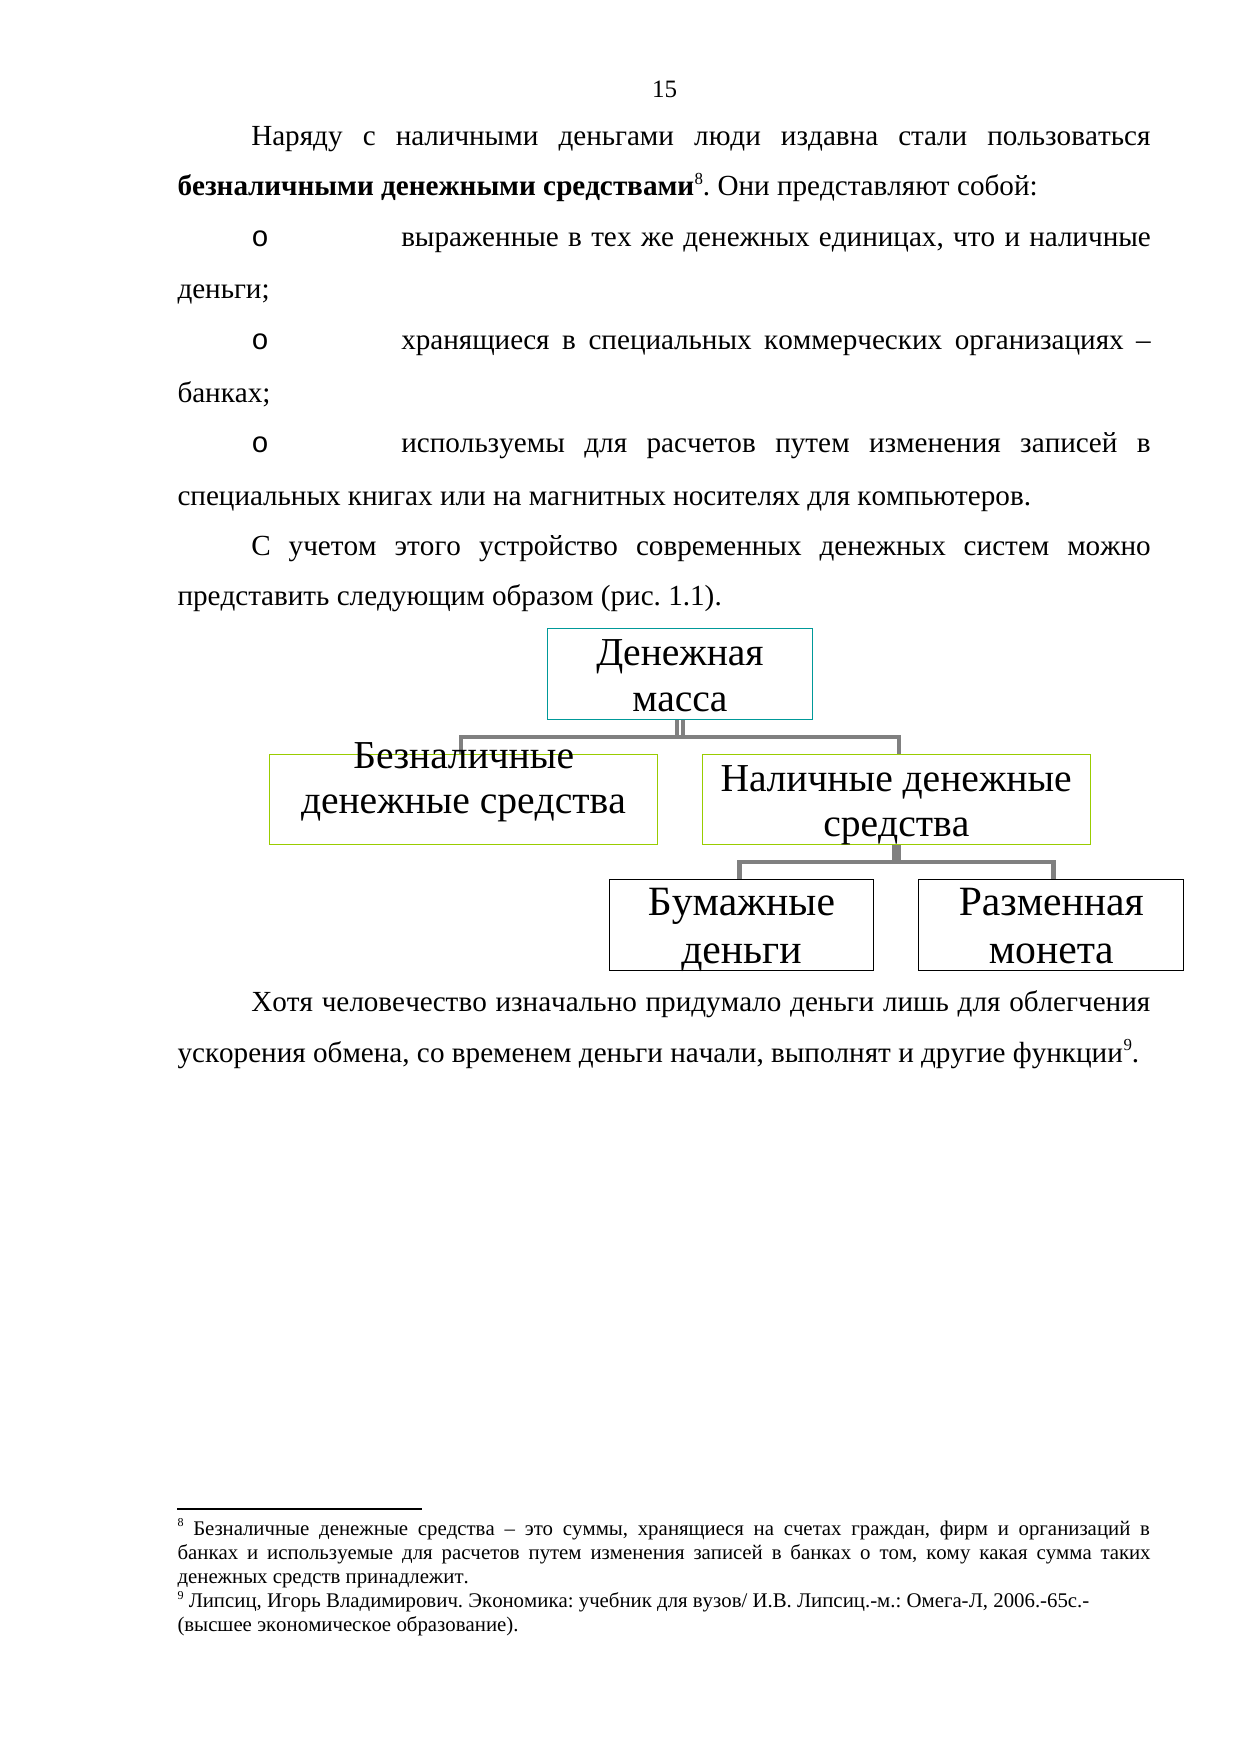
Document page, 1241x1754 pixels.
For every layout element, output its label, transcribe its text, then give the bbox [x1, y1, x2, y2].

list хранящиеся в специальных коммерческих организациях – банках; [177, 322, 1152, 408]
text Наряду с наличными деньгами люди издавна стали пользоваться безналичными денежными средствами. Они представляют собой: [177, 118, 1152, 202]
text Хотя человечество изначально придумало деньги лишь для облегчения ускорения обмена, со временем деньги начали, выполнят и другие функции. [177, 984, 1152, 1068]
list используемы для расчетов путем изменения записей в специальных книгах или на магнитных носителях для компьютеров. [177, 425, 1152, 511]
list выраженные в тех же денежных единицах, что и наличные деньги; [177, 219, 1152, 305]
text С учетом этого устройство современных денежных систем можно представить следующим образом (рис. 1.1). [177, 528, 1152, 612]
